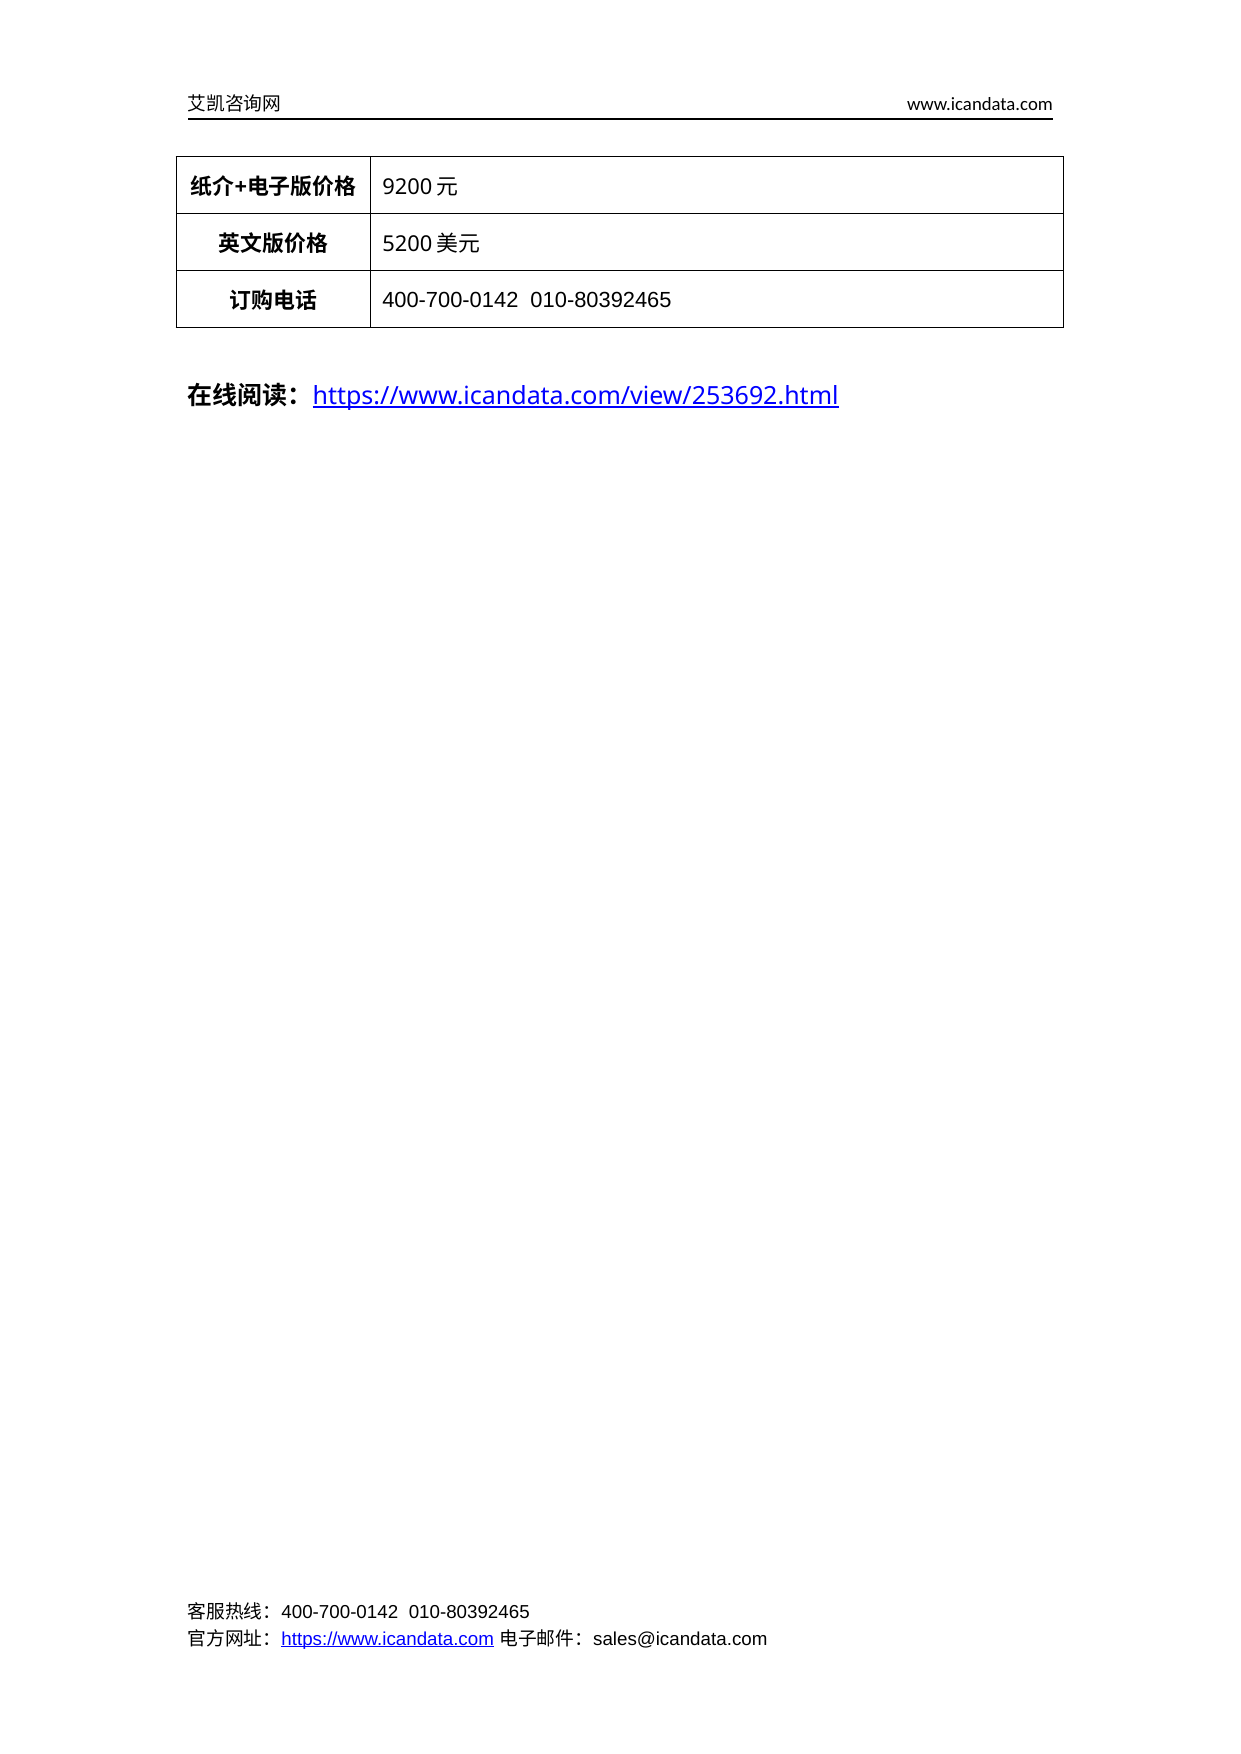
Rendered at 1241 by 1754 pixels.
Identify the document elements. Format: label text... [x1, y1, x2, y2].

text 在线阅读：https://www.icandata.com/view/253692.html [187, 361, 1053, 426]
table_cell 400-700-0142 010-80392465 [371, 271, 1063, 327]
table_cell 9200元 [371, 157, 1063, 213]
table_cell 英文版价格 [177, 214, 370, 270]
table_cell 订购电话 [177, 271, 370, 327]
table_cell 纸介+电子版价格 [177, 157, 370, 213]
table_cell 5200美元 [371, 214, 1063, 270]
